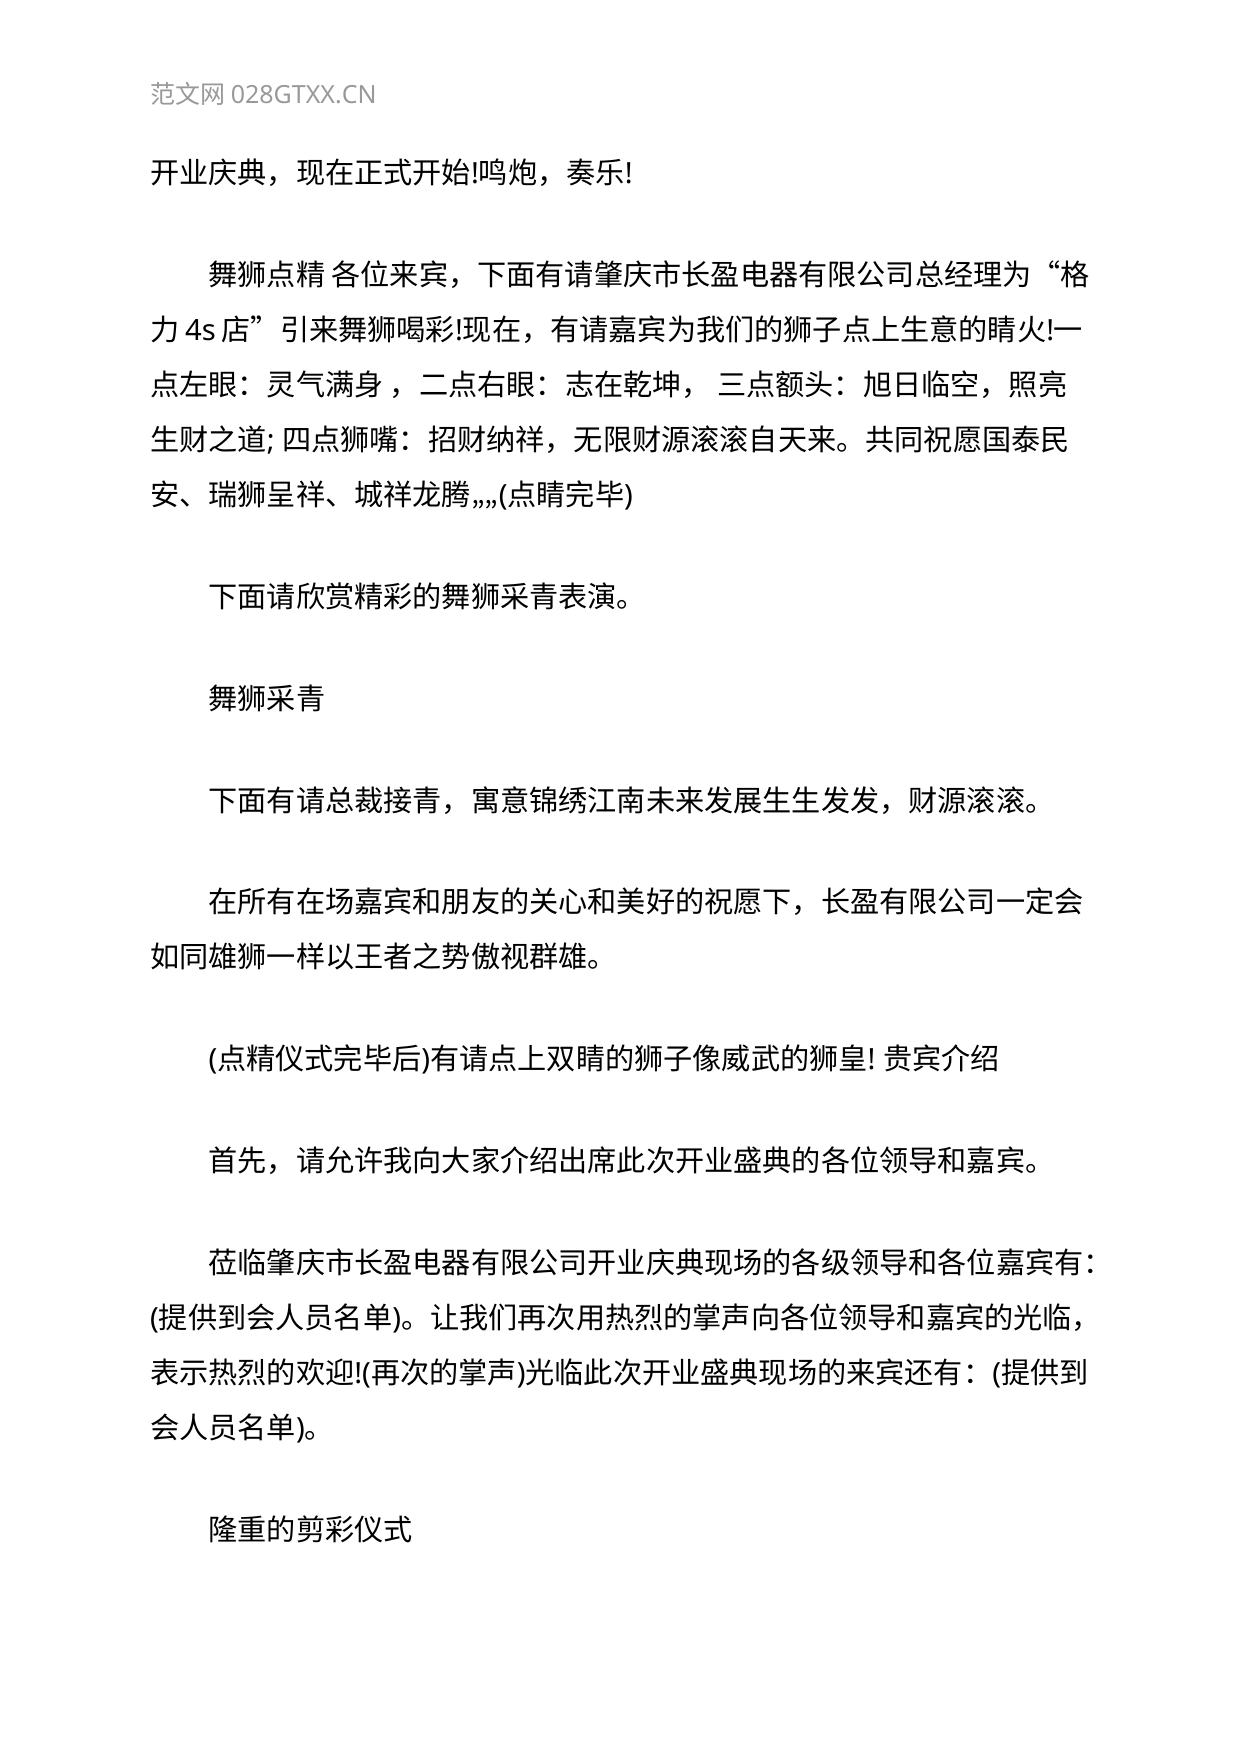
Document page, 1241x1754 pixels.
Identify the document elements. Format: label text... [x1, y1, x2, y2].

text 首先，请允许我向大家介绍出席此次开业盛典的各位领导和嘉宾。 [150, 1138, 1090, 1180]
text 莅临肇庆市长盈电器有限公司开业庆典现场的各级领导和各位嘉宾有：(提供到会人员名单)。让我们再次用热烈的掌声向各位领导和嘉宾的光临，表示热烈的欢迎!(再次的掌声)光临此次开业盛典现场的来宾还有：(提供到会人员名单)。 [150, 1239, 1090, 1447]
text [150, 150, 1090, 192]
text (点精仪式完毕后)有请点上双睛的狮子像威武的狮皇! 贵宾介绍 [150, 1036, 1090, 1078]
text 在所有在场嘉宾和朋友的关心和美好的祝愿下，长盈有限公司一定会如同雄狮一样以王者之势傲视群雄。 [150, 879, 1090, 976]
text 舞狮采青 [150, 676, 1090, 718]
text 舞狮点精 各位来宾，下面有请肇庆市长盈电器有限公司总经理为“格力4s店”引来舞狮喝彩!现在，有请嘉宾为我们的狮子点上生意的睛火!一点左眼：灵气满身 ，二点右眼：志在乾坤， 三点额头：旭日临空，照亮生财之道; 四点狮嘴：招财纳祥，无限财源滚滚自天来。共同祝愿国泰民安、瑞狮呈祥、城祥龙腾„„(点睛完毕) [150, 252, 1090, 514]
text 隆重的剪彩仪式 [150, 1506, 1090, 1549]
text 下面请欣赏精彩的舞狮采青表演。 [150, 574, 1090, 616]
text 下面有请总裁接青，寓意锦绣江南未来发展生生发发，财源滚滚。 [150, 777, 1090, 819]
